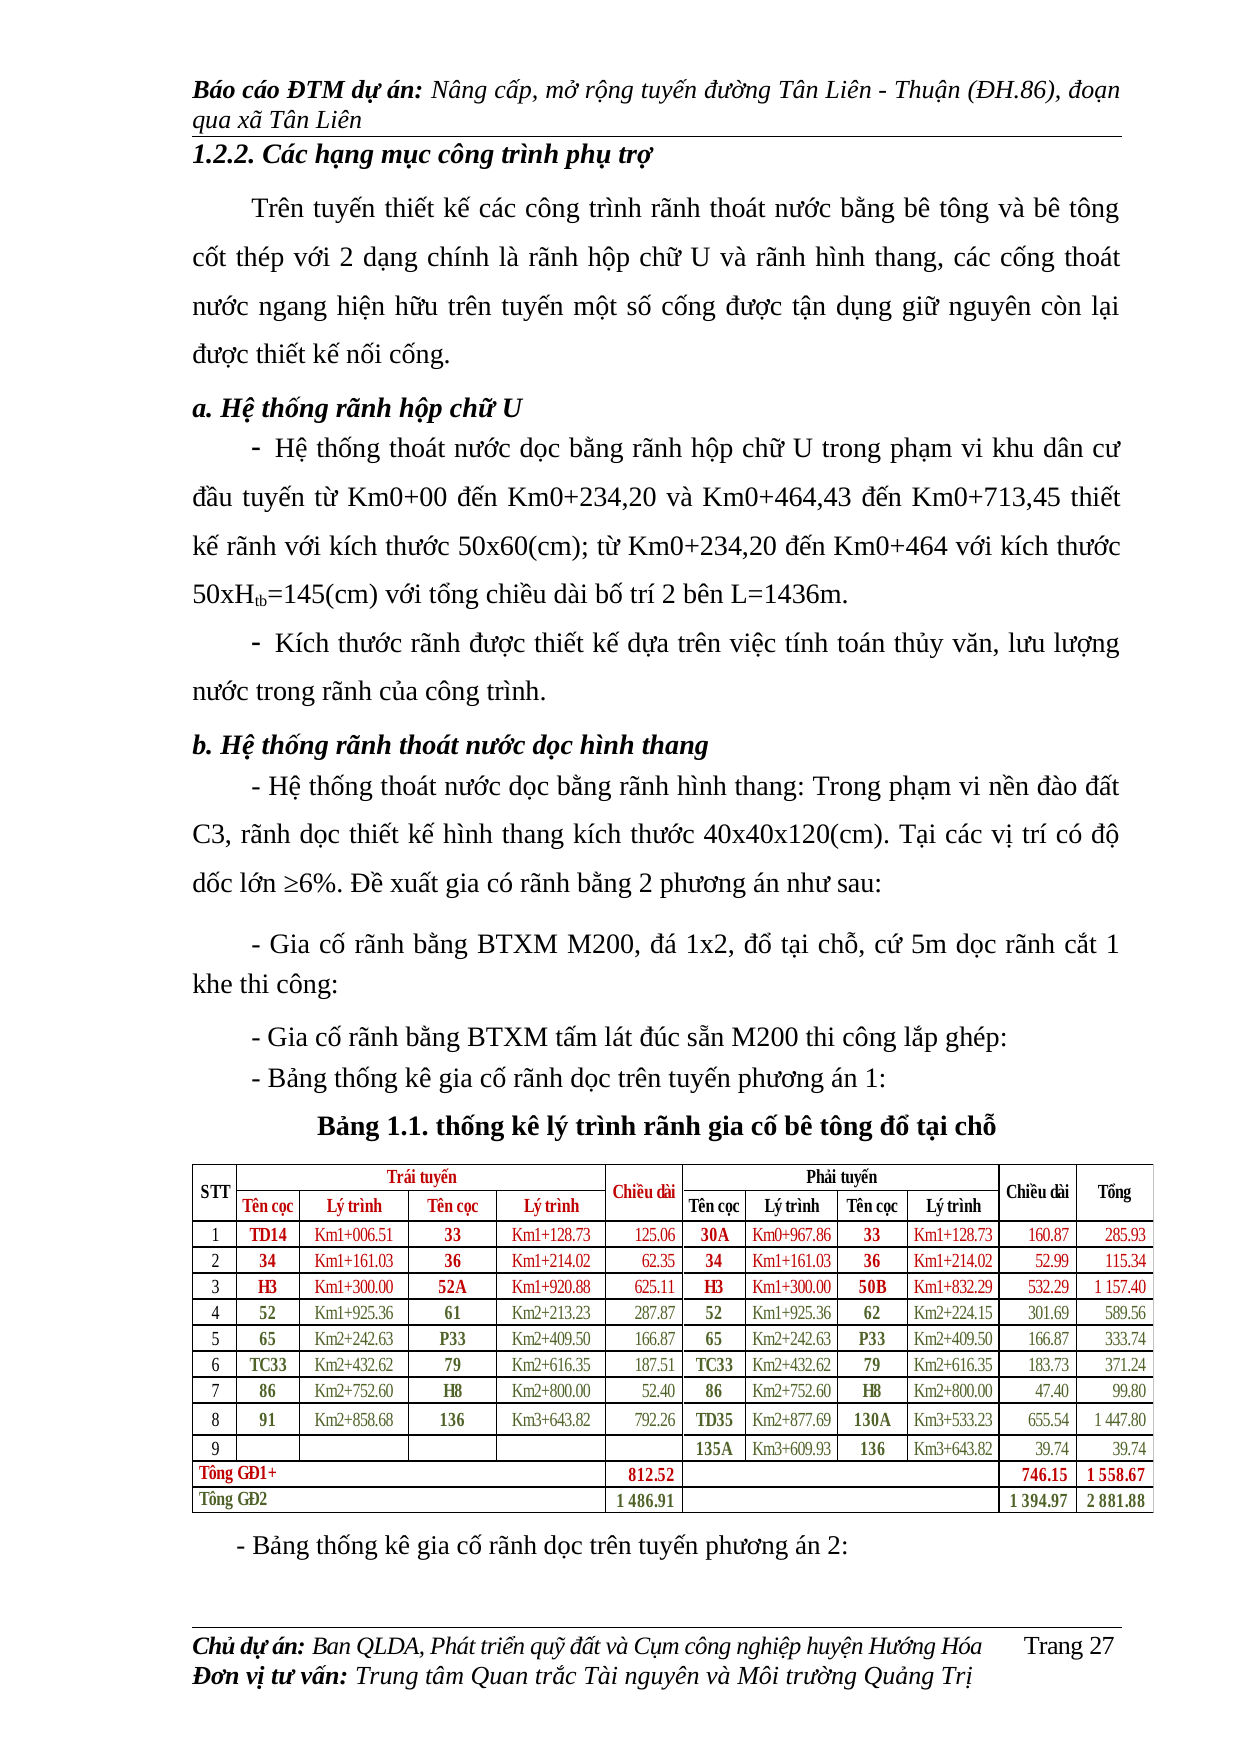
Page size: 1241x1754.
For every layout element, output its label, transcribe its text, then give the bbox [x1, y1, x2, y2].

list - Bảng thống kê gia cố rãnh dọc trên tuyến phương án 1: [251, 1061, 1122, 1093]
text Hệ thống thoát nước dọc bằng rãnh hộp chữ U trong phạm vi khu dân cư đầu tuyến từ Km0+00 đến Km0+234,20 và Km0+464,43 đến Km0+713,45 thiết kế rãnh với kích thước 50x60(cm); từ Km0+234,20 đến Km0+464 với kích thước 50xHtb=145(cm) với tổng chiều dài bố trí 2 bên L=1436m. [192, 432, 1122, 610]
text 1.2.2. Các hạng mục công trình phụ trợ [192, 137, 1122, 169]
text Trên tuyến thiết kế các công trình rãnh thoát nước bằng bê tông và bê tông cốt thép với 2 dạng chính là rãnh hộp chữ U và rãnh hình thang, các cống thoát nước ngang hiện hữu trên tuyến một số cống được tận dụng giữ nguyên còn lại được thiết kế nối cống. [192, 192, 1122, 369]
text Kích thước rãnh được thiết kế dựa trên việc tính toán thủy văn, lưu lượng nước trong rãnh của công trình. [192, 626, 1122, 707]
list - Hệ thống thoát nước dọc bằng rãnh hình thang: Trong phạm vi nền đào đất C3, rãnh dọc thiết kế hình thang kích thước 40x40x120(cm). Tại các vị trí có độ dốc lớn ≥6%. Đề xuất gia có rãnh bằng 2 phương án như sau: [192, 769, 1122, 898]
list b. Hệ thống rãnh thoát nước dọc hình thang [192, 723, 1122, 761]
subtitle Bảng 1.1. thống kê lý trình rãnh gia cố bê tông đổ tại chỗ [192, 1109, 1122, 1142]
list a. Hệ thống rãnh hộp chữ U [192, 386, 1122, 423]
text - Gia cố rãnh bằng BTXM M200, đá 1x2, đổ tại chỗ, cứ 5m dọc rãnh cắt 1 khe thi công: [192, 927, 1122, 1000]
text - Gia cố rãnh bằng BTXM tấm lát đúc sẵn M200 thi công lắp ghép: [192, 1020, 1122, 1053]
list - Bảng thống kê gia cố rãnh dọc trên tuyến phương án 2: [192, 1529, 1122, 1561]
